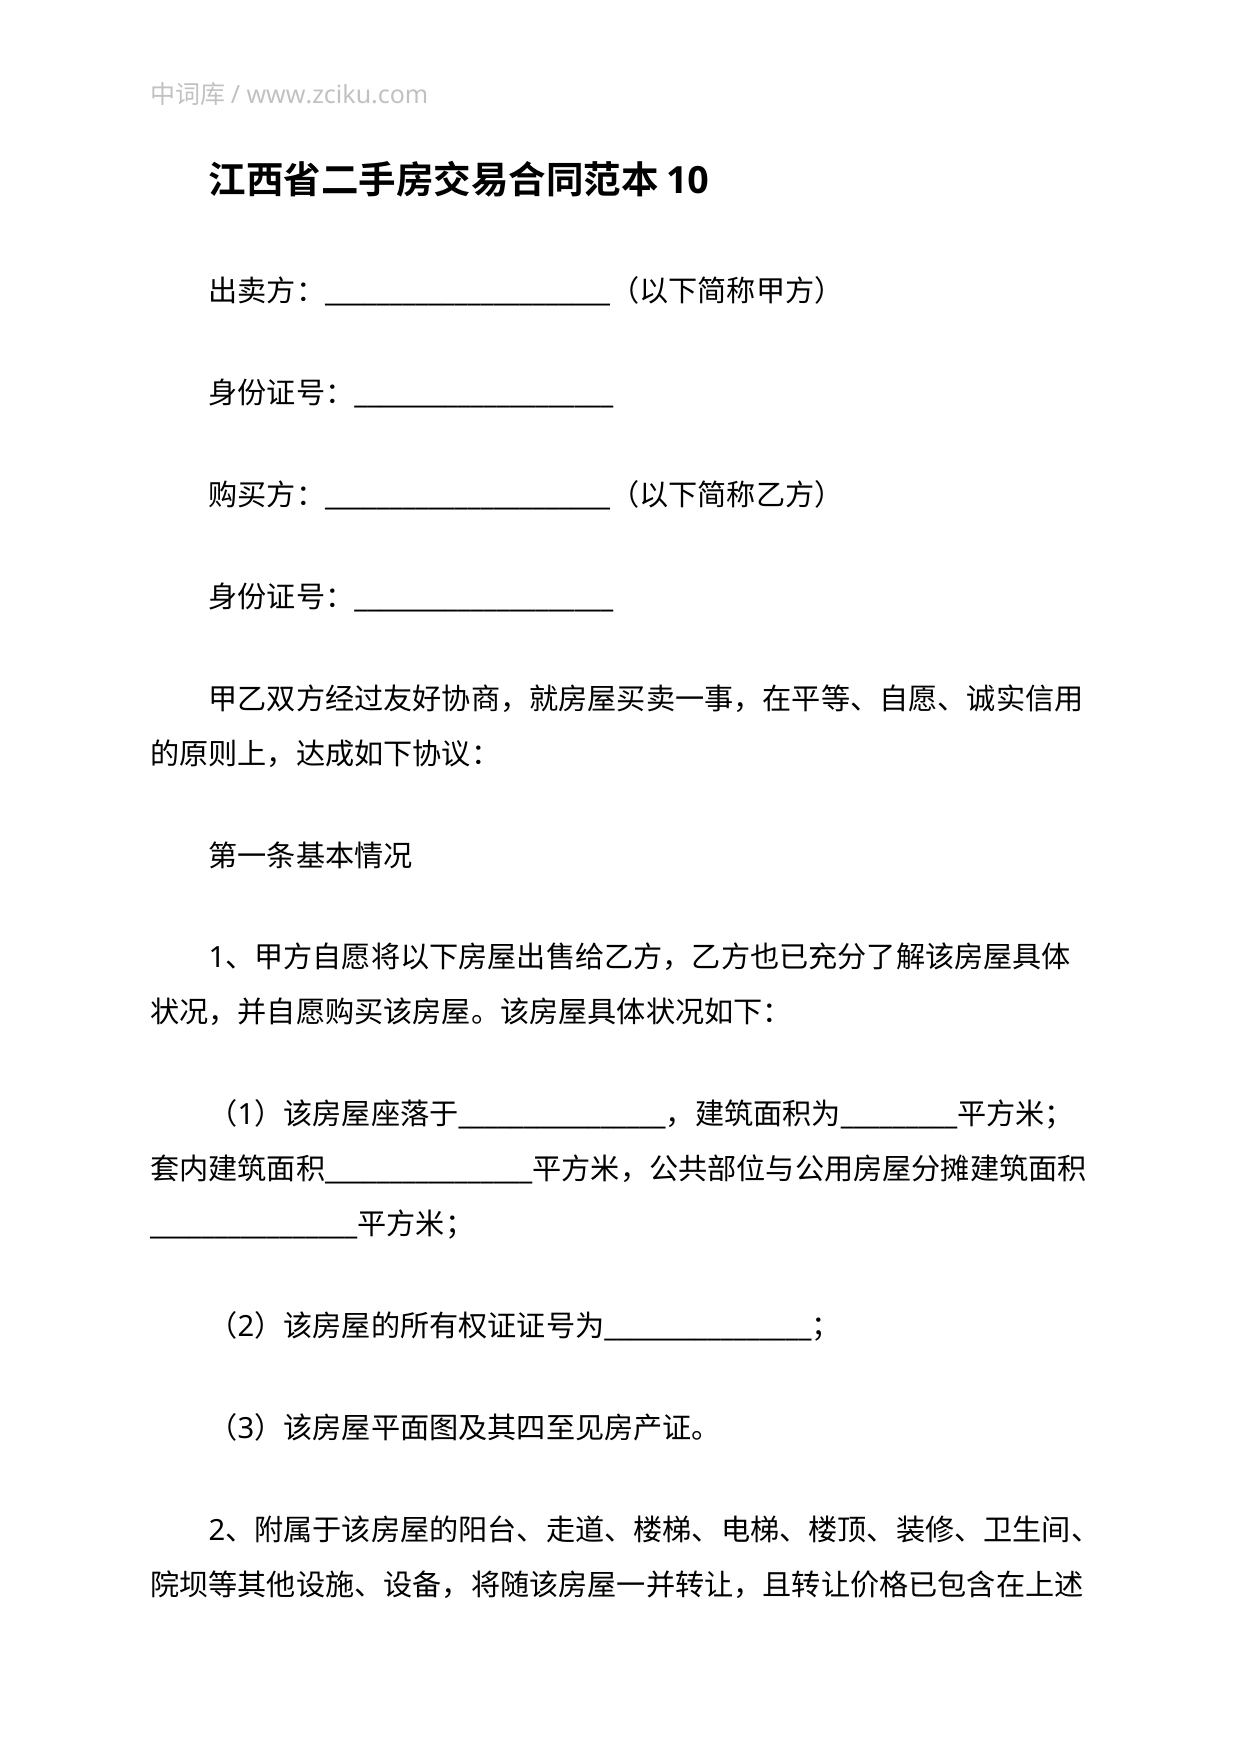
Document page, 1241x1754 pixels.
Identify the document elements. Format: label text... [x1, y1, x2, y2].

text 购买方：______________________（以下简称乙方） [150, 472, 1090, 514]
text 身份证号：____________________ [150, 573, 1090, 616]
text 1、甲方自愿将以下房屋出售给乙方，乙方也已充分了解该房屋具体状况，并自愿购买该房屋。该房屋具体状况如下： [150, 934, 1090, 1031]
text 甲乙双方经过友好协商，就房屋买卖一事，在平等、自愿、诚实信用的原则上，达成如下协议： [150, 676, 1090, 773]
text 出卖方：______________________（以下简称甲方） [150, 268, 1090, 310]
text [150, 1507, 1090, 1604]
text （2）该房屋的所有权证证号为________________； [150, 1303, 1090, 1345]
text （3）该房屋平面图及其四至见房产证。 [150, 1405, 1090, 1447]
text 江西省二手房交易合同范本10 [150, 150, 1090, 204]
text 第一条基本情况 [150, 832, 1090, 874]
text （1）该房屋座落于________________，建筑面积为_________平方米；套内建筑面积________________平方米，公共部位与公用房屋分摊建筑面积________________平方米； [150, 1091, 1090, 1243]
text 身份证号：____________________ [150, 369, 1090, 412]
